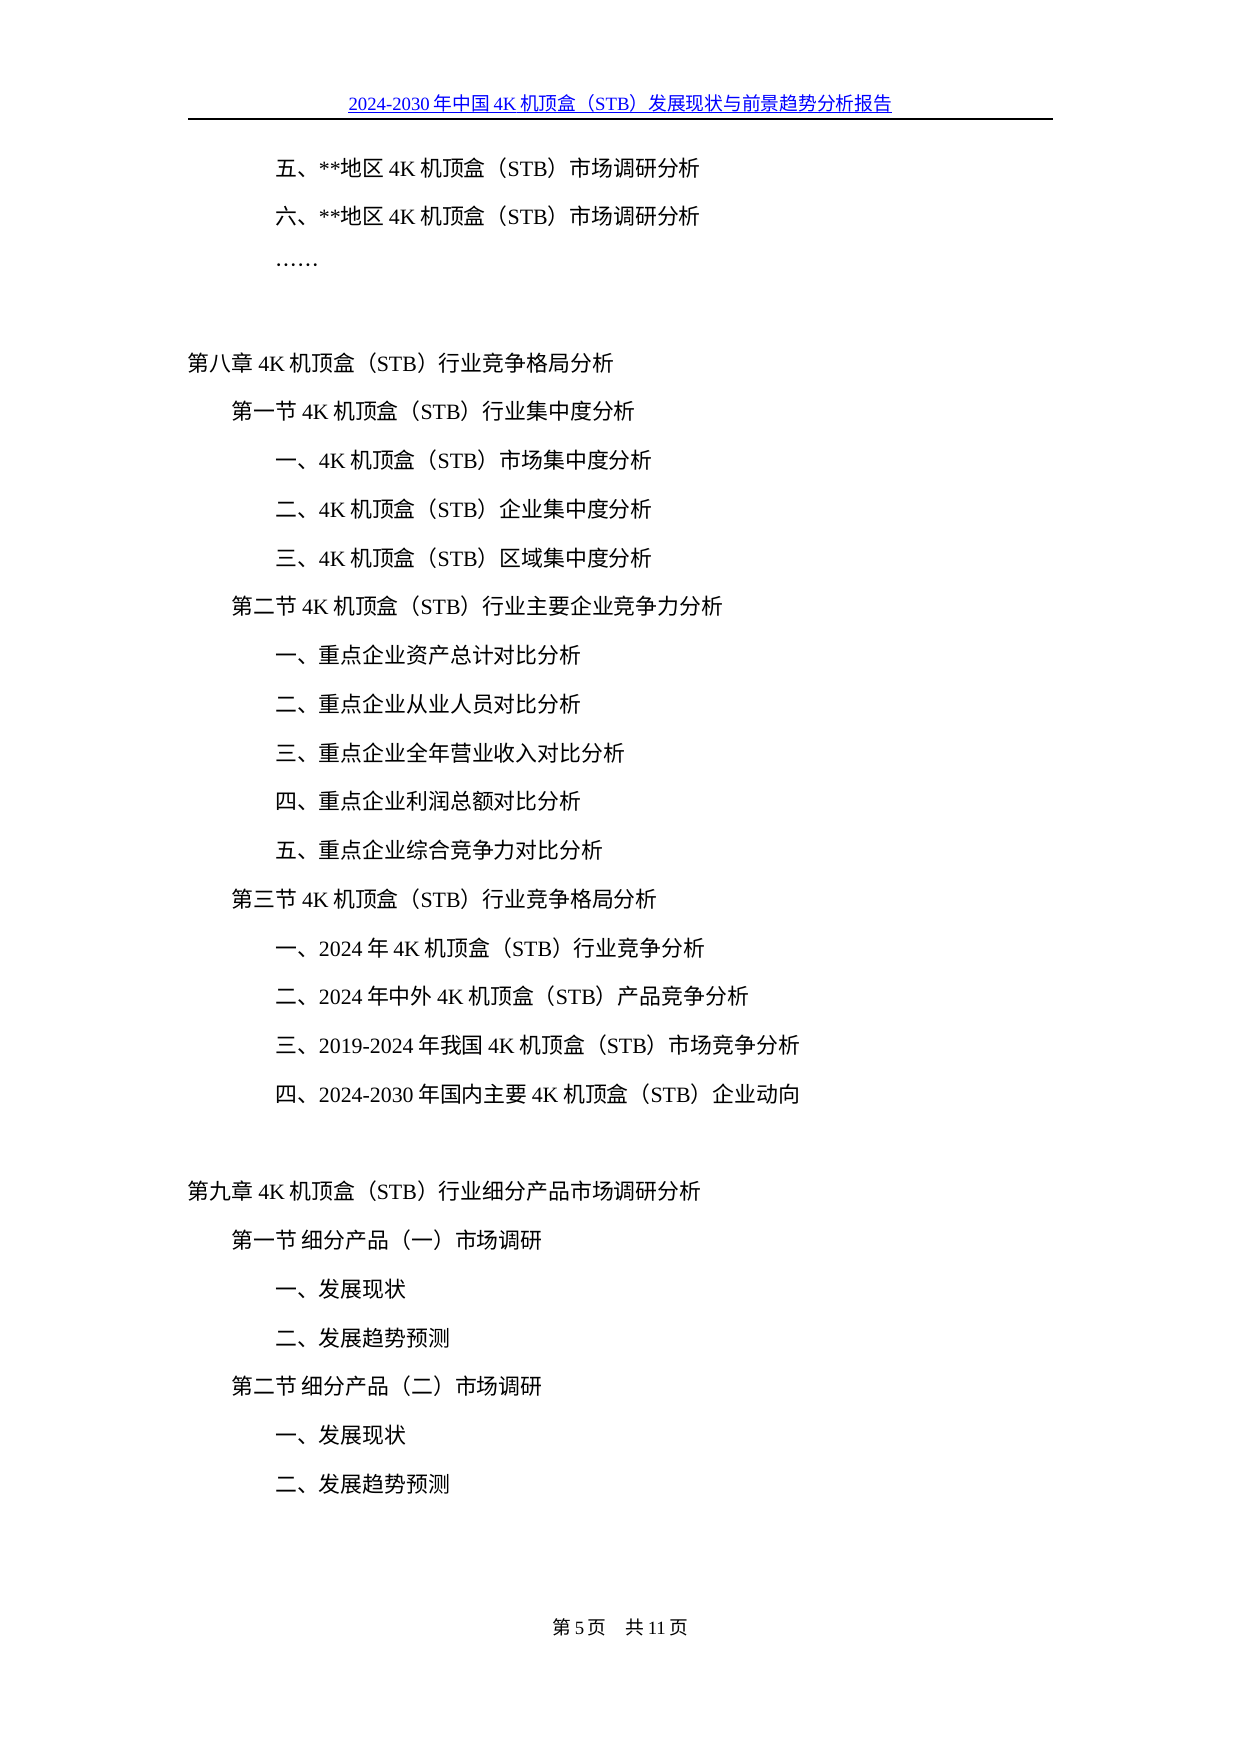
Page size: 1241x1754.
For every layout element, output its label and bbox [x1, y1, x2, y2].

text [187, 150, 1053, 1499]
